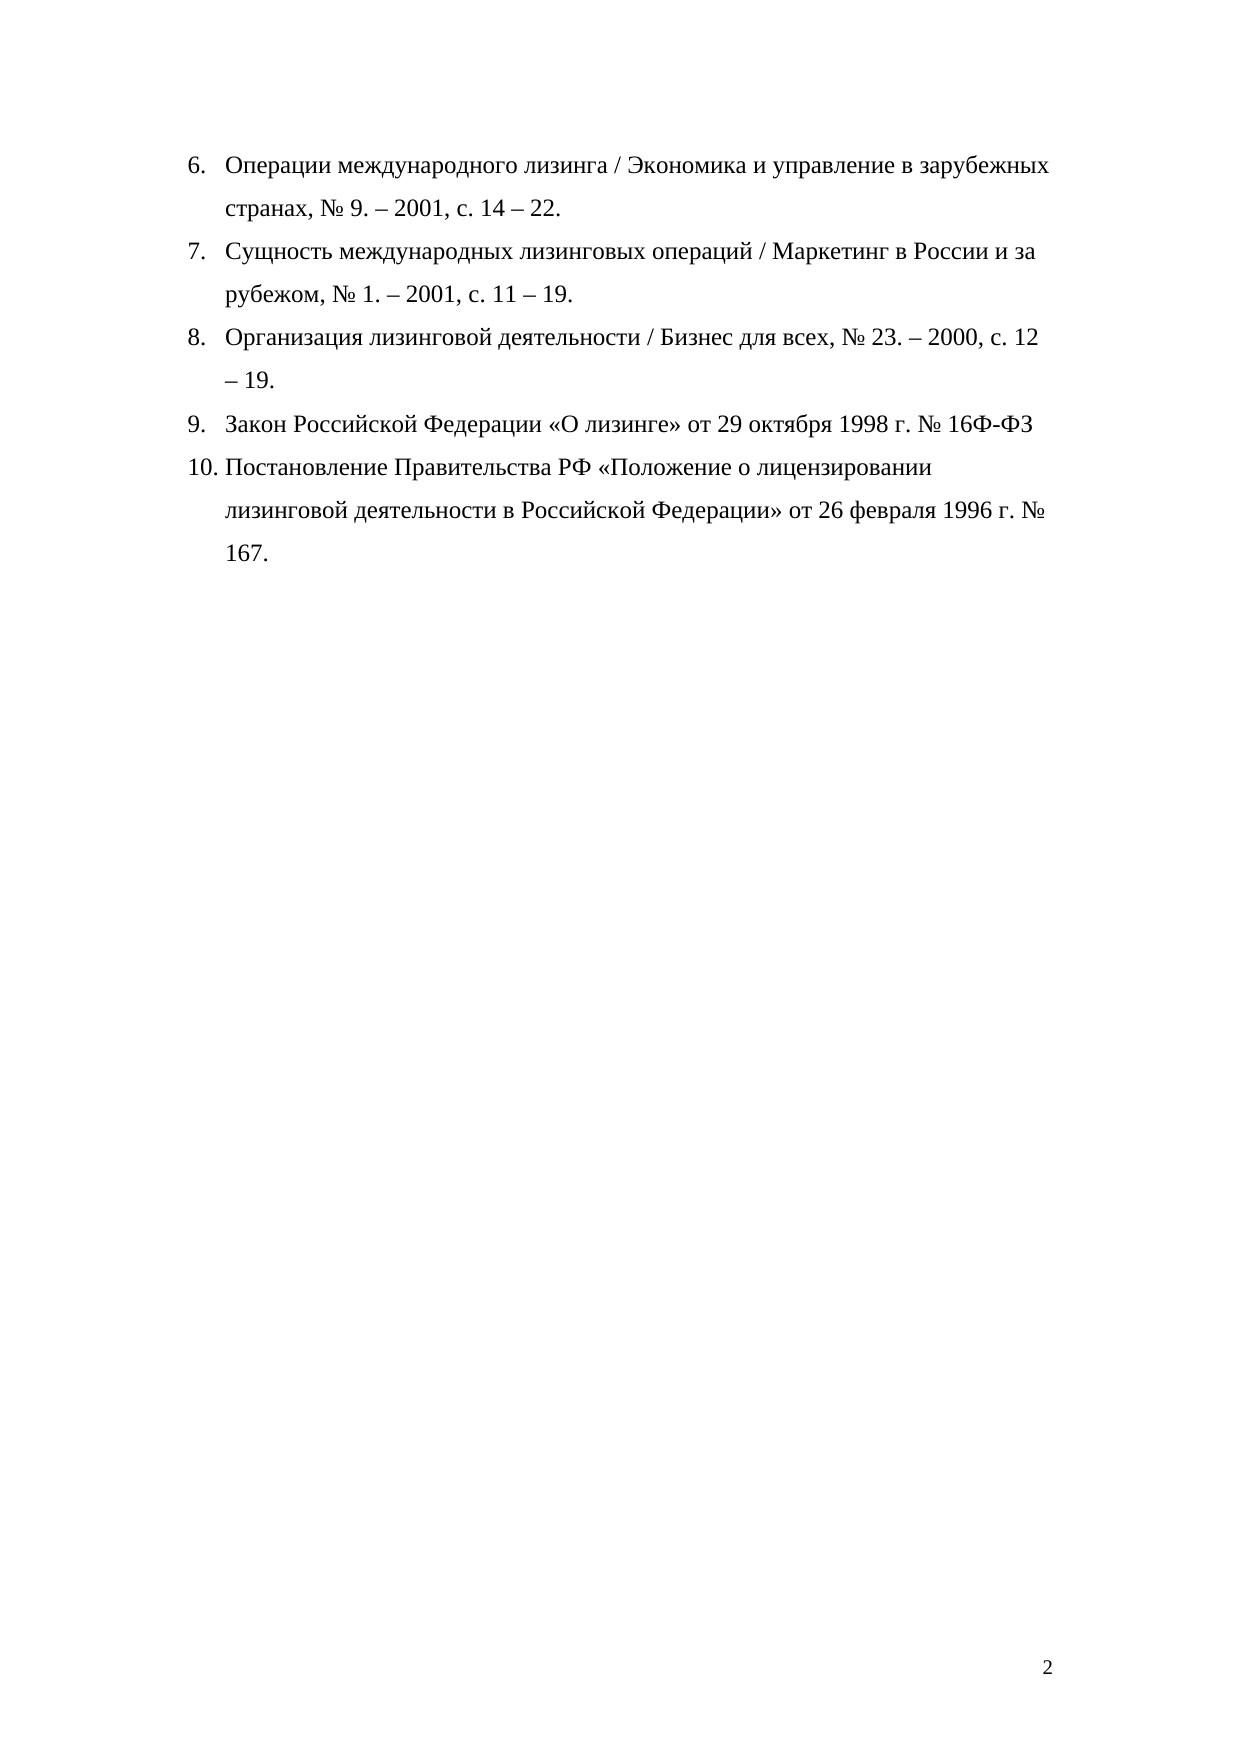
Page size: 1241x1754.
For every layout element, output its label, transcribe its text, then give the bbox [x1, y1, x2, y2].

list Сущность международных лизинговых операций / Маркетинг в России и за рубежом, № 1. – 2001, с. 11 – 19. [187, 236, 1053, 308]
list Закон Российской Федерации «О лизинге» от 29 октября 1998 г. № 16Ф-ФЗ [187, 409, 1053, 437]
list Постановление Правительства РФ «Положение о лицензировании лизинговой деятельности в Российской Федерации» от 26 февраля 1996 г. № 167. [187, 452, 1053, 567]
list Организация лизинговой деятельности / Бизнес для всех, № 23. – 2000, с. 12 – 19. [187, 322, 1053, 394]
list Операции международного лизинга / Экономика и управление в зарубежных странах, № 9. – 2001, с. 14 – 22. [187, 150, 1053, 222]
